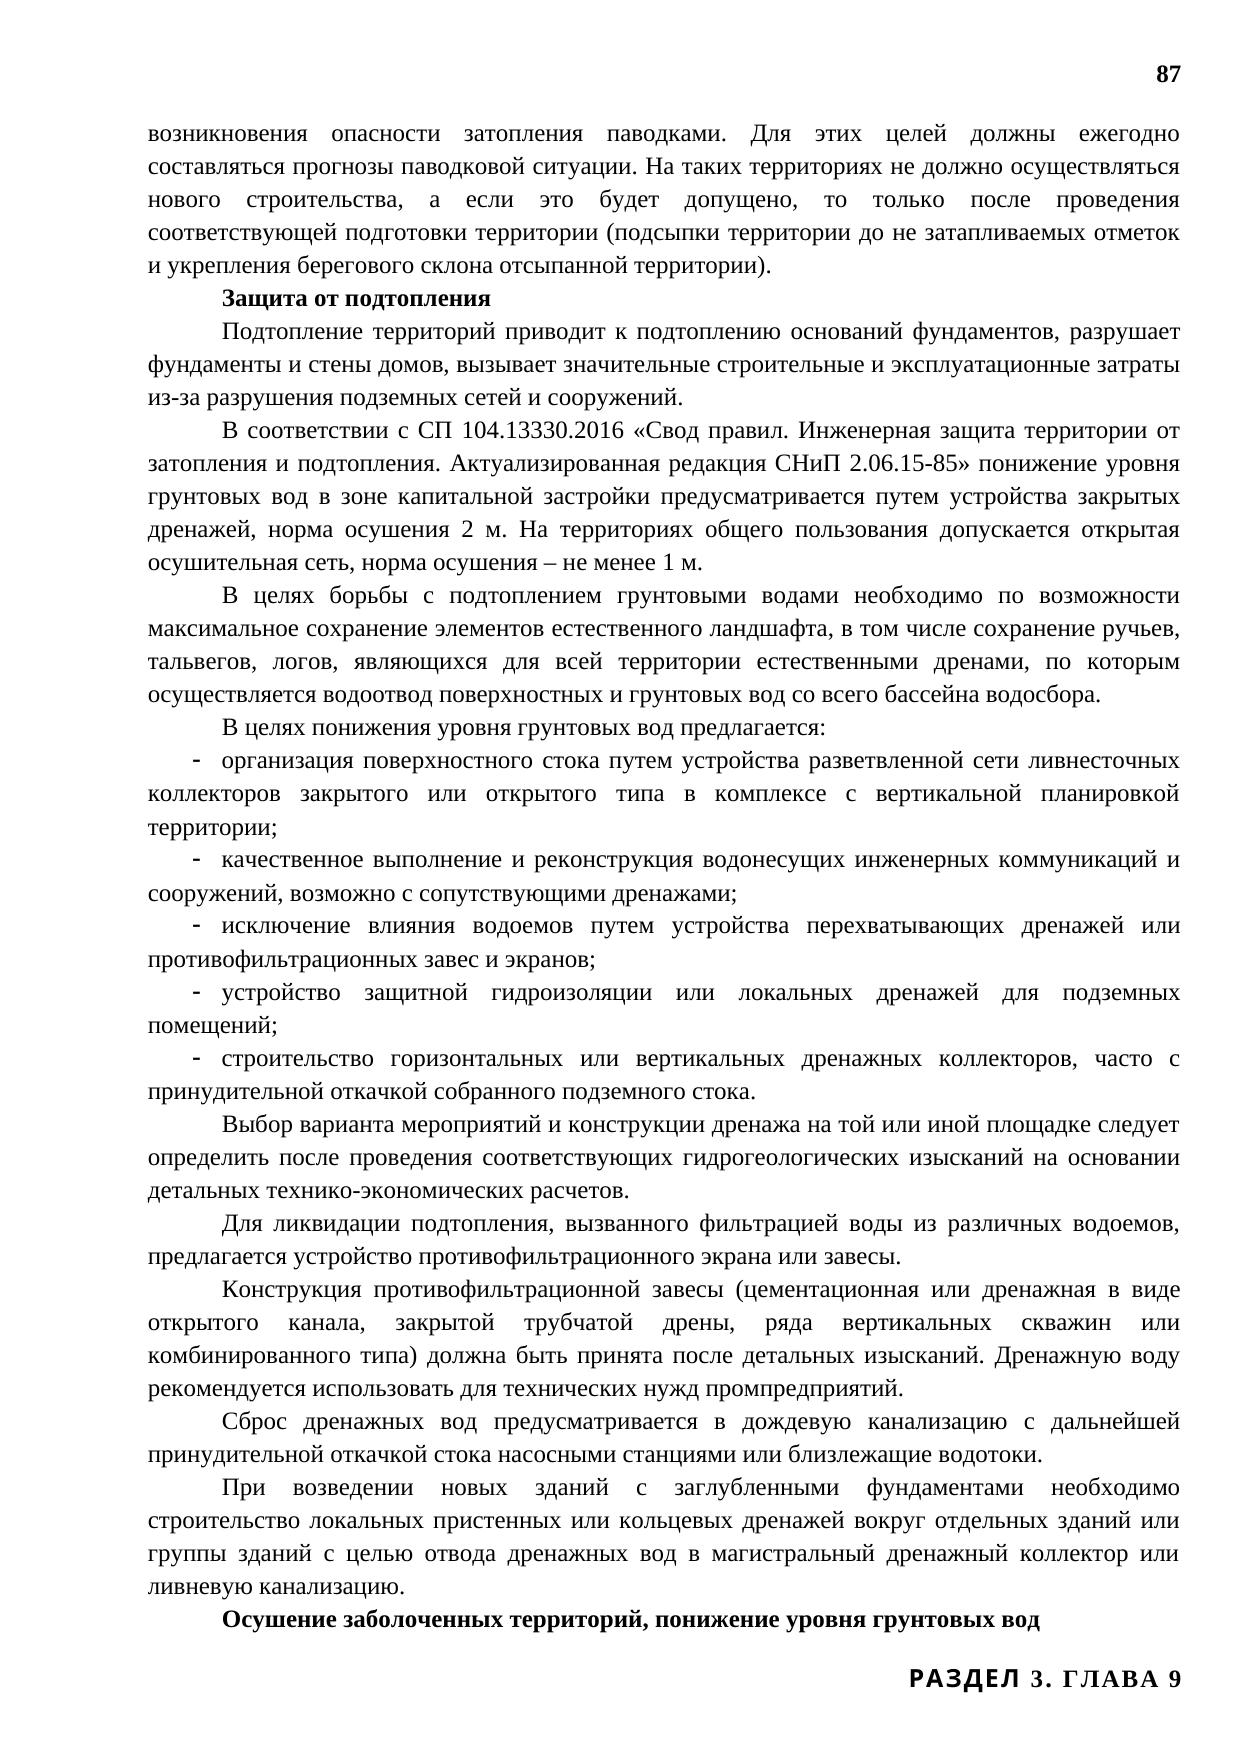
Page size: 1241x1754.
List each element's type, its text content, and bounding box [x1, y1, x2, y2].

text Выбор варианта мероприятий и конструкции дренажа на той или иной площадке следует определить после проведения соответствующих гидрогеологических изысканий на основании детальных технико-экономических расчетов. [148, 1109, 1181, 1203]
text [148, 118, 1181, 279]
text Для ликвидации подтопления, вызванного фильтрацией воды из различных водоемов, предлагается устройство противофильтрационного экрана или завесы. [148, 1208, 1181, 1269]
text Подтопление территорий приводит к подтоплению оснований фундаментов, разрушает фундаменты и стены домов, вызывает значительные строительные и эксплуатационные затраты из-за разрушения подземных сетей и сооружений. [148, 316, 1181, 411]
text В целях борьбы с подтоплением грунтовыми водами необходимо по возможности максимальное сохранение элементов естественного ландшафта, в том числе сохранение ручьев, тальвегов, логов, являющихся для всей территории естественными дренами, по которым осуществляется водоотвод поверхностных и грунтовых вод со всего бассейна водосбора. [148, 580, 1181, 708]
list устройство защитной гидроизоляции или локальных дренажей для подземных помещений; [148, 977, 1181, 1038]
text При возведении новых зданий с заглубленными фундаментами необходимо строительство локальных пристенных или кольцевых дренажей вокруг отдельных зданий или группы зданий с целью отвода дренажных вод в магистральный дренажный коллектор или ливневую канализацию. [148, 1472, 1181, 1600]
text В соответствии с СП 104.13330.2016 «Свод правил. Инженерная защита территории от затопления и подтопления. Актуализированная редакция СНиП 2.06.15-85» понижение уровня грунтовых вод в зоне капитальной застройки предусматривается путем устройства закрытых дренажей, норма осушения 2 м. На территориях общего пользования допускается открытая осушительная сеть, норма осушения – не менее 1 м. [148, 415, 1181, 576]
text В целях понижения уровня грунтовых вод предлагается: [148, 712, 1181, 741]
text Защита от подтопления [148, 283, 1181, 312]
text Осушение заболоченных территорий, понижение уровня грунтовых вод [148, 1604, 1181, 1633]
list исключение влияния водоемов путем устройства перехватывающих дренажей или противофильтрационных завес и экранов; [148, 911, 1181, 972]
list организация поверхностного стока путем устройства разветвленной сети ливнесточных коллекторов закрытого или открытого типа в комплексе с вертикальной планировкой территории; [148, 746, 1181, 840]
text Сброс дренажных вод предусматривается в дождевую канализацию с дальнейшей принудительной откачкой стока насосными станциями или близлежащие водотоки. [148, 1406, 1181, 1468]
list качественное выполнение и реконструкция водонесущих инженерных коммуникаций и сооружений, возможно с сопутствующими дренажами; [148, 844, 1181, 906]
list строительство горизонтальных или вертикальных дренажных коллекторов, часто с принудительной откачкой собранного подземного стока. [148, 1043, 1181, 1104]
text Конструкция противофильтрационной завесы (цементационная или дренажная в виде открытого канала, закрытой трубчатой дрены, ряда вертикальных скважин или комбинированного типа) должна быть принята после детальных изысканий. Дренажную воду рекомендуется использовать для технических нужд промпредприятий. [148, 1274, 1181, 1402]
